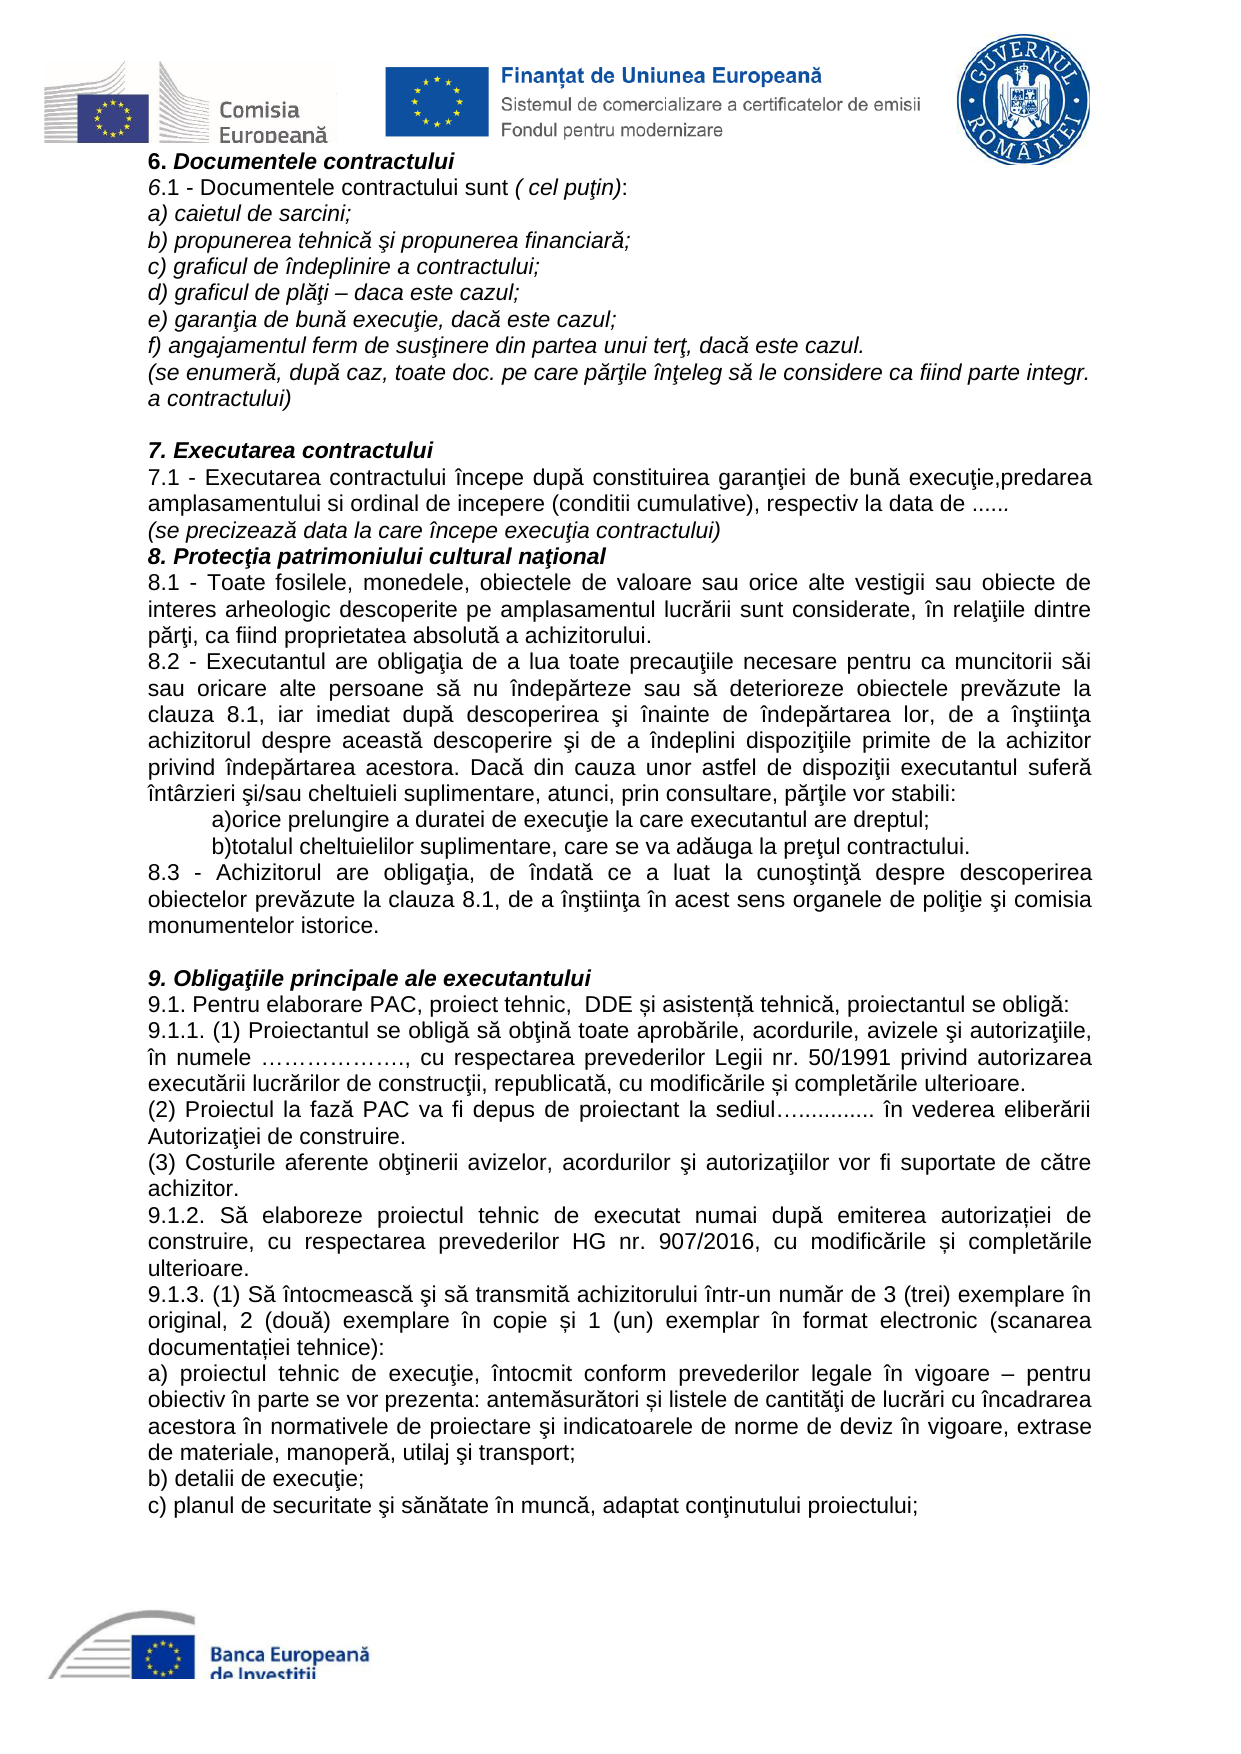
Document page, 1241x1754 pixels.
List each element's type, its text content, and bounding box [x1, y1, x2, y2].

text c) planul de securitate şi sănătate în muncă, adaptat conţinutului proiectului; [148, 1492, 1093, 1518]
text 7. Executarea contractului [148, 437, 1093, 464]
text (se enumeră, după caz, toate doc. pe care părţile înţeleg să le considere ca fiind parte integr. a contractului) [148, 358, 1093, 411]
text a) caietul de sarcini; [148, 200, 1093, 227]
text 6.1 - Documentele contractului sunt ( cel puţin): [148, 174, 1093, 200]
text a) proiectul tehnic de execuţie, întocmit conform prevederilor legale în vigoare – pentru obiectiv în parte se vor prezenta: antemăsurători și listele de cantităţi de lucrări cu încadrarea acestora în normativele de proiectare şi indicatoarele de norme de deviz în vigoare, extrase de materiale, manoperă, utilaj şi transport; [148, 1360, 1093, 1465]
text (2) Proiectul la fază PAC va fi depus de proiectant la sediul…............ în vederea eliberării Autorizaţiei de construire. [148, 1096, 1093, 1149]
text 8.1 - Toate fosilele, monedele, obiectele de valoare sau orice alte vestigii sau obiecte de interes arheologic descoperite pe amplasamentul lucrării sunt considerate, în relaţiile dintre părţi, ca fiind proprietatea absolută a achizitorului. [148, 569, 1093, 648]
text e) garanţia de bună execuţie, dacă este cazul; [148, 306, 1093, 332]
text b) detalii de execuţie; [148, 1465, 1093, 1492]
text (se precizează data la care începe execuţia contractului) [148, 517, 1093, 543]
text 9. Obligaţiile principale ale executantului [148, 964, 1093, 991]
text b)totalul cheltuielilor suplimentare, care se va adăuga la preţul contractului. [148, 833, 1093, 859]
text 7.1 - Executarea contractului începe după constituirea garanţiei de bună execuţie,predarea amplasamentului si ordinal de incepere (conditii cumulative), respectiv la data de ...... [148, 464, 1093, 517]
text 8.2 - Executantul are obligaţia de a lua toate precauţiile necesare pentru ca muncitorii săi sau oricare alte persoane să nu îndepărteze sau să deterioreze obiectele prevăzute la clauza 8.1, iar imediat după descoperirea şi înainte de îndepărtarea lor, de a înştiinţa achizitorul despre această descoperire şi de a îndeplini dispoziţiile primite de la achizitor privind îndepărtarea acestora. Dacă din cauza unor astfel de dispoziţii executantul suferă întârzieri şi/sau cheltuieli suplimentare, atunci, prin consultare, părţile vor stabili: [148, 648, 1093, 806]
text 9.1.1. (1) Proiectantul se obligă să obţină toate aprobările, acordurile, avizele şi autorizaţiile, în numele ………………., cu respectarea prevederilor Legii nr. 50/1991 privind autorizarea executării lucrărilor de construcţii, republicată, cu modificările și completările ulterioare. [148, 1017, 1093, 1096]
text (3) Costurile aferente obţinerii avizelor, acordurilor şi autorizaţiilor vor fi suportate de către achizitor. [148, 1149, 1093, 1202]
text 6. Documentele contractului [148, 148, 1093, 174]
text 9.1. Pentru elaborare PAC, proiect tehnic, DDE și asistență tehnică, proiectantul se obligă: [148, 991, 1093, 1017]
picture [40, 1604, 372, 1679]
text 9.1.2. Să elaboreze proiectul tehnic de executat numai după emiterea autorizației de construire, cu respectarea prevederilor HG nr. 907/2016, cu modificările și completările ulterioare. [148, 1202, 1093, 1281]
text f) angajamentul ferm de susţinere din partea unui terţ, dacă este cazul. [148, 332, 1093, 358]
text c) graficul de îndeplinire a contractului; [148, 253, 1093, 279]
text 9.1.3. (1) Să întocmească şi să transmită achizitorului într-un număr de 3 (trei) exemplare în original, 2 (două) exemplare în copie și 1 (un) exemplar în format electronic (scanarea documentației tehnice): [148, 1281, 1093, 1360]
text a)orice prelungire a duratei de execuţie la care executantul are dreptul; [148, 806, 1093, 833]
text b) propunerea tehnică şi propunerea financiară; [148, 227, 1093, 253]
text 8. Protecţia patrimoniului cultural naţional [148, 543, 1093, 569]
text d) graficul de plăţi – daca este cazul; [148, 279, 1093, 306]
text 8.3 - Achizitorul are obligaţia, de îndată ce a luat la cunoştinţă despre descoperirea obiectelor prevăzute la clauza 8.1, de a înştiinţa în acest sens organele de poliţie şi comisia monumentelor istorice. [148, 859, 1093, 938]
